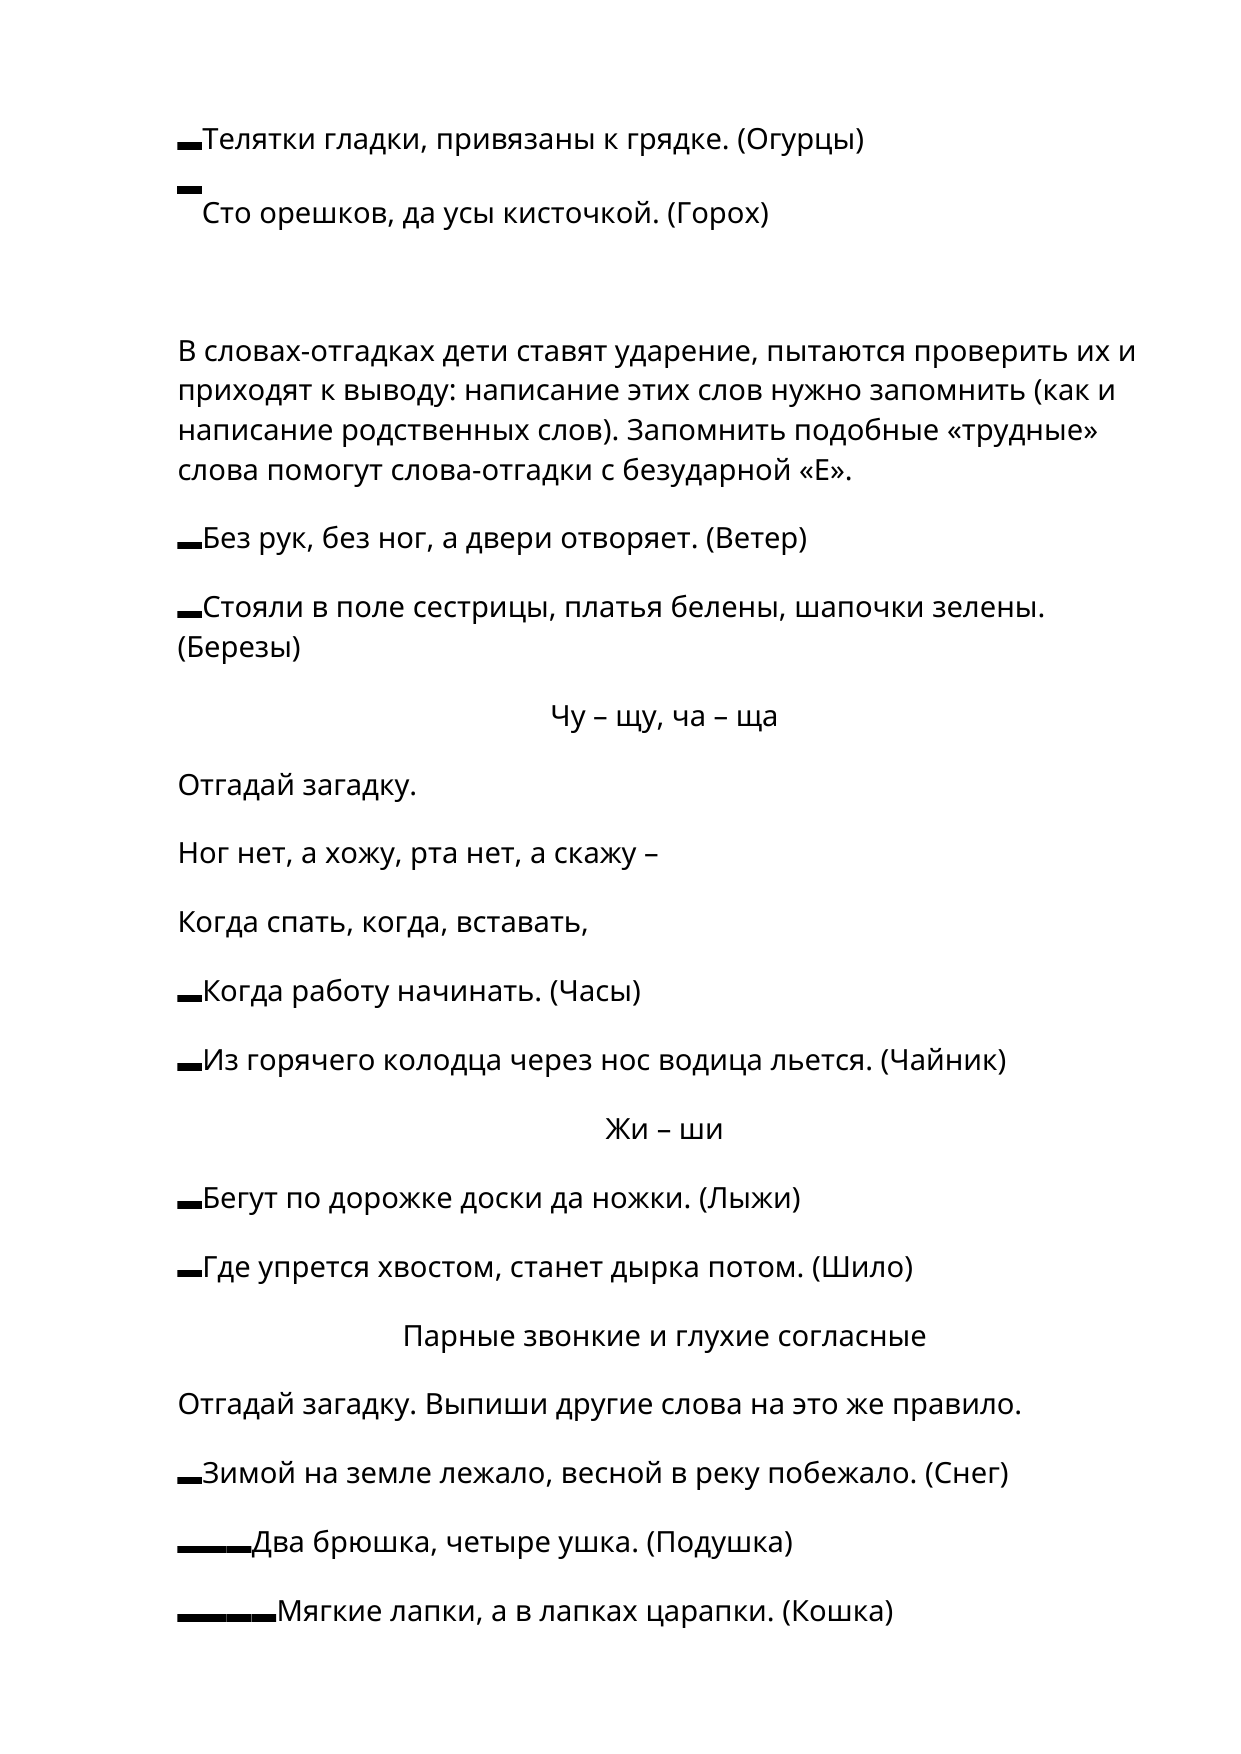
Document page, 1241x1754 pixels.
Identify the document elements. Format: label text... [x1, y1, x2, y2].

text Чу – щу, ча – ща [177, 695, 1152, 735]
text Ног нет, а хожу, рта нет, а скажу – [177, 833, 1152, 872]
text Где упрется хвостом, станет дырка потом. (Шило) [177, 1246, 1152, 1286]
picture [177, 611, 202, 618]
picture [177, 1063, 202, 1071]
picture [177, 1546, 252, 1553]
text Когда работу начинать. (Часы) [177, 971, 1152, 1010]
text Бегут по дорожке доски да ножки. (Лыжи) [177, 1177, 1152, 1217]
text Стояли в поле сестрицы, платья белены, шапочки зелены. (Березы) [177, 587, 1152, 666]
picture [177, 542, 202, 549]
text Из горячего колодца через нос водица льется. (Чайник) [177, 1039, 1152, 1079]
text Два брюшка, четыре ушка. (Подушка) [177, 1521, 1152, 1561]
text Без рук, без ног, а двери отворяет. (Ветер) [177, 518, 1152, 557]
text Зимой на земле лежало, весной в реку побежало. (Снег) [177, 1452, 1152, 1492]
picture [177, 1614, 277, 1622]
text В словах-отгадках дети ставят ударение, пытаются проверить их и приходят к выводу: написание этих слов нужно запомнить (как и написание родственных слов). Запомнить подобные «трудные» слова помогут слова-отгадки с безударной «Е». [177, 330, 1152, 488]
picture [177, 186, 202, 194]
text Мягкие лапки, а в лапках царапки. (Кошка) [177, 1590, 1152, 1630]
text Отгадай загадку. [177, 764, 1152, 804]
text Телятки гладки, привязаны к грядке. (Огурцы) [177, 118, 1152, 158]
text Сто орешков, да усы кисточкой. (Горох) [177, 187, 1152, 232]
picture [177, 142, 202, 150]
text Отгадай загадку. Выпиши другие слова на это же правило. [177, 1384, 1152, 1423]
picture [177, 1270, 202, 1277]
picture [177, 995, 202, 1002]
picture [177, 1477, 202, 1484]
text Когда спать, когда, вставать, [177, 902, 1152, 941]
text Парные звонкие и глухие согласные [177, 1315, 1152, 1354]
picture [177, 1201, 202, 1209]
text Жи – ши [177, 1108, 1152, 1148]
